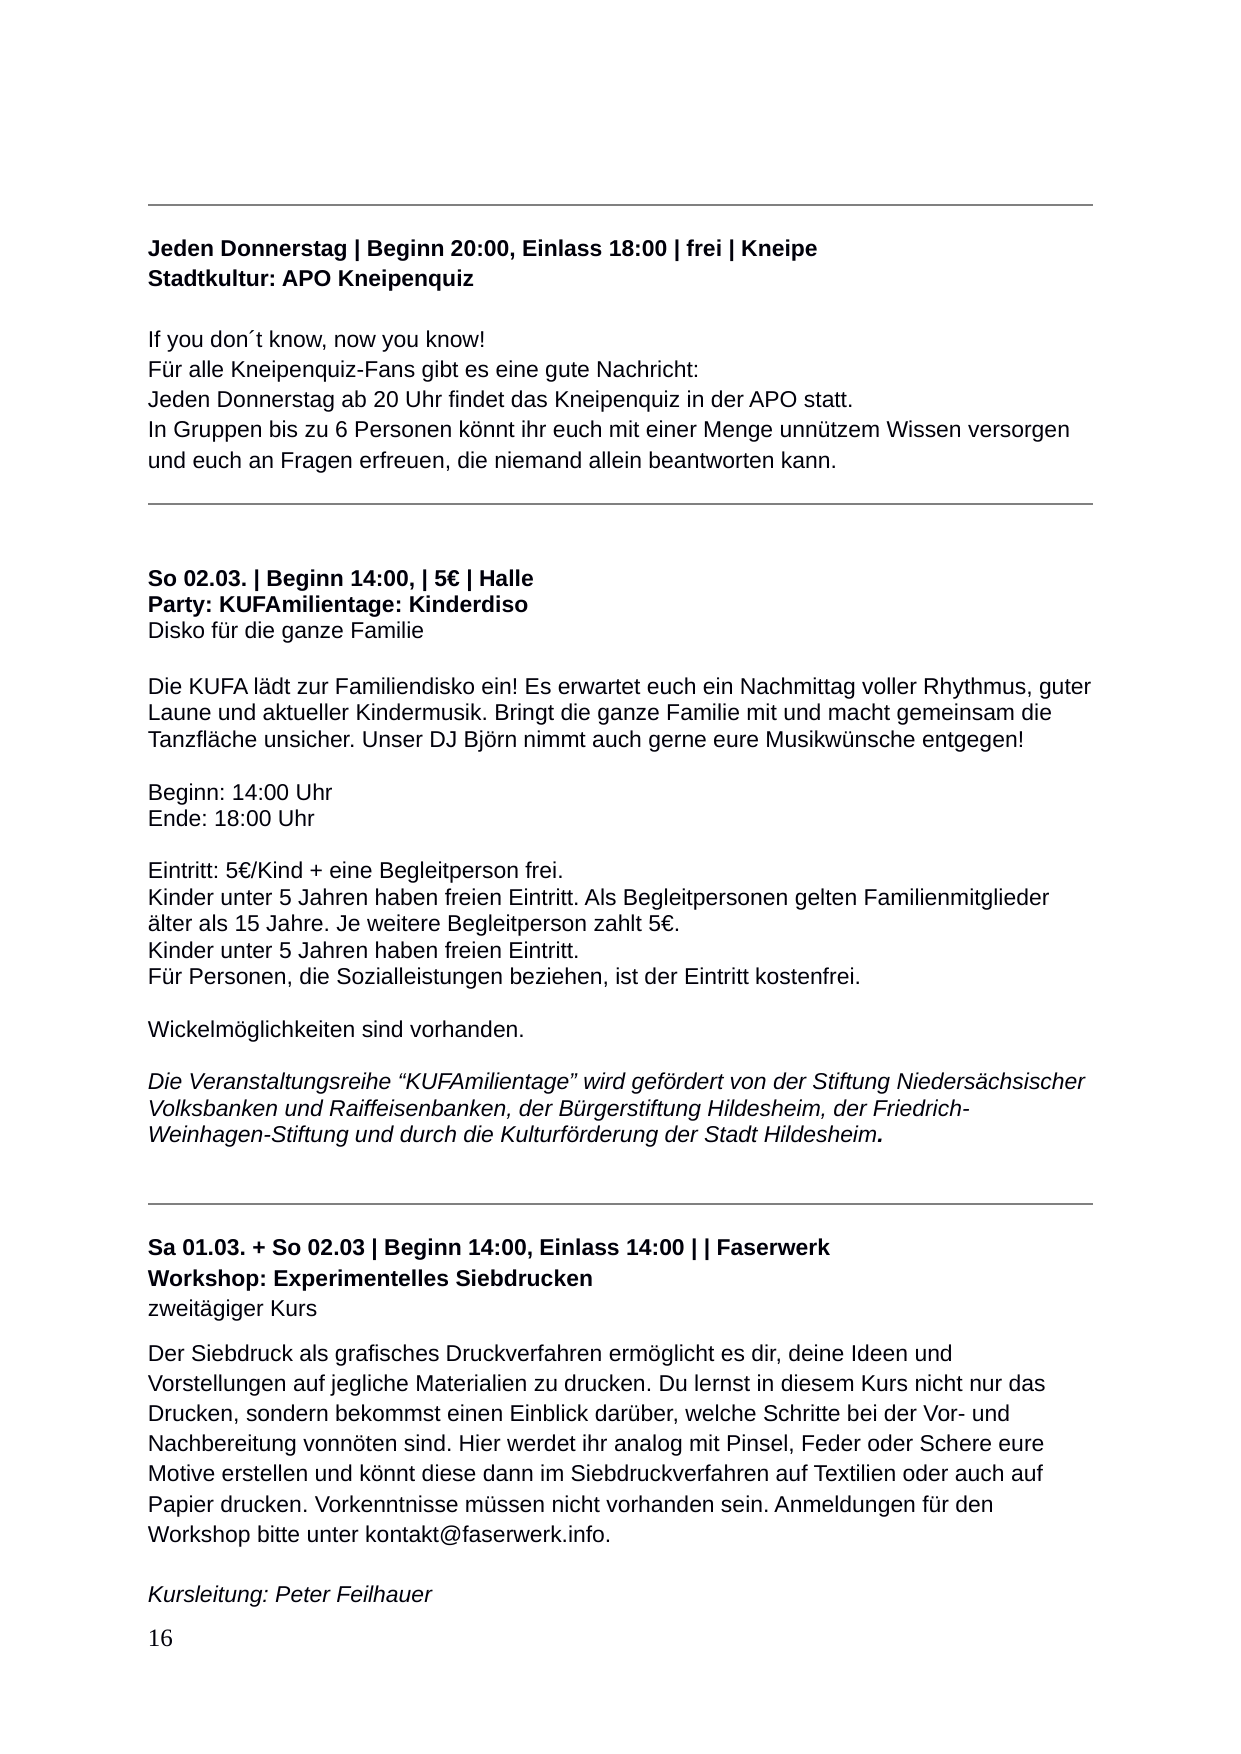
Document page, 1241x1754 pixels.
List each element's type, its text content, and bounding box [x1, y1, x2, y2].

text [148, 1339, 1093, 1607]
text Für alle Kneipenquiz-Fans gibt es eine gute Nachricht: Jeden Donnerstag ab 20 Uhr findet das Kneipenquiz in der APO statt. In Gruppen bis zu 6 Personen könnt ihr euch mit einer Menge unnützem Wissen versorgen und euch an Fragen erfreuen, die niemand allein beantworten kann. [148, 356, 1093, 473]
text Stadtkultur: APO Kneipenquiz [148, 265, 1093, 292]
text Jeden Donnerstag | Beginn 20:00, Einlass 18:00 | frei | Kneipe [148, 235, 1093, 262]
text If you don´t know, now you know! [148, 326, 1093, 352]
text Die KUFA lädt zur Familiendisko ein! Es erwartet euch ein Nachmittag voller Rhythmus, guter Laune und aktueller Kindermusik. Bringt die ganze Familie mit und macht gemeinsam die Tanzfläche unsicher. Unser DJ Björn nimmt auch gerne eure Musikwünsche entgegen! Beginn: 14:00 Uhr Ende: 18:00 Uhr Eintritt: 5€/Kind + eine Begleitperson frei. Kinder unter 5 Jahren haben freien Eintritt. Als Begleitpersonen gelten Familienmitglieder älter als 15 Jahre. Je weitere Begleitperson zahlt 5€. Kinder unter 5 Jahren haben freien Eintritt. Für Personen, die Sozialleistungen beziehen, ist der Eintritt kostenfrei. Wickelmöglichkeiten sind vorhanden. Die Veranstaltungsreihe “KUFAmilientage” wird gefördert von der Stiftung Niedersächsischer Volksbanken und Raiffeisenbanken, der Bürgerstiftung Hildesheim, der Friedrich-Weinhagen-Stiftung und durch die Kulturförderung der Stadt Hildesheim. [148, 673, 1093, 1147]
text So 02.03. | Beginn 14:00, | 5€ | Halle Party: KUFAmilientage: Kinderdiso Disko für die ganze Familie [148, 564, 1093, 643]
text Sa 01.03. + So 02.03 | Beginn 14:00, Einlass 14:00 | | Faserwerk Workshop: Experimentelles Siebdrucken zweitägiger Kurs [148, 1234, 1093, 1321]
